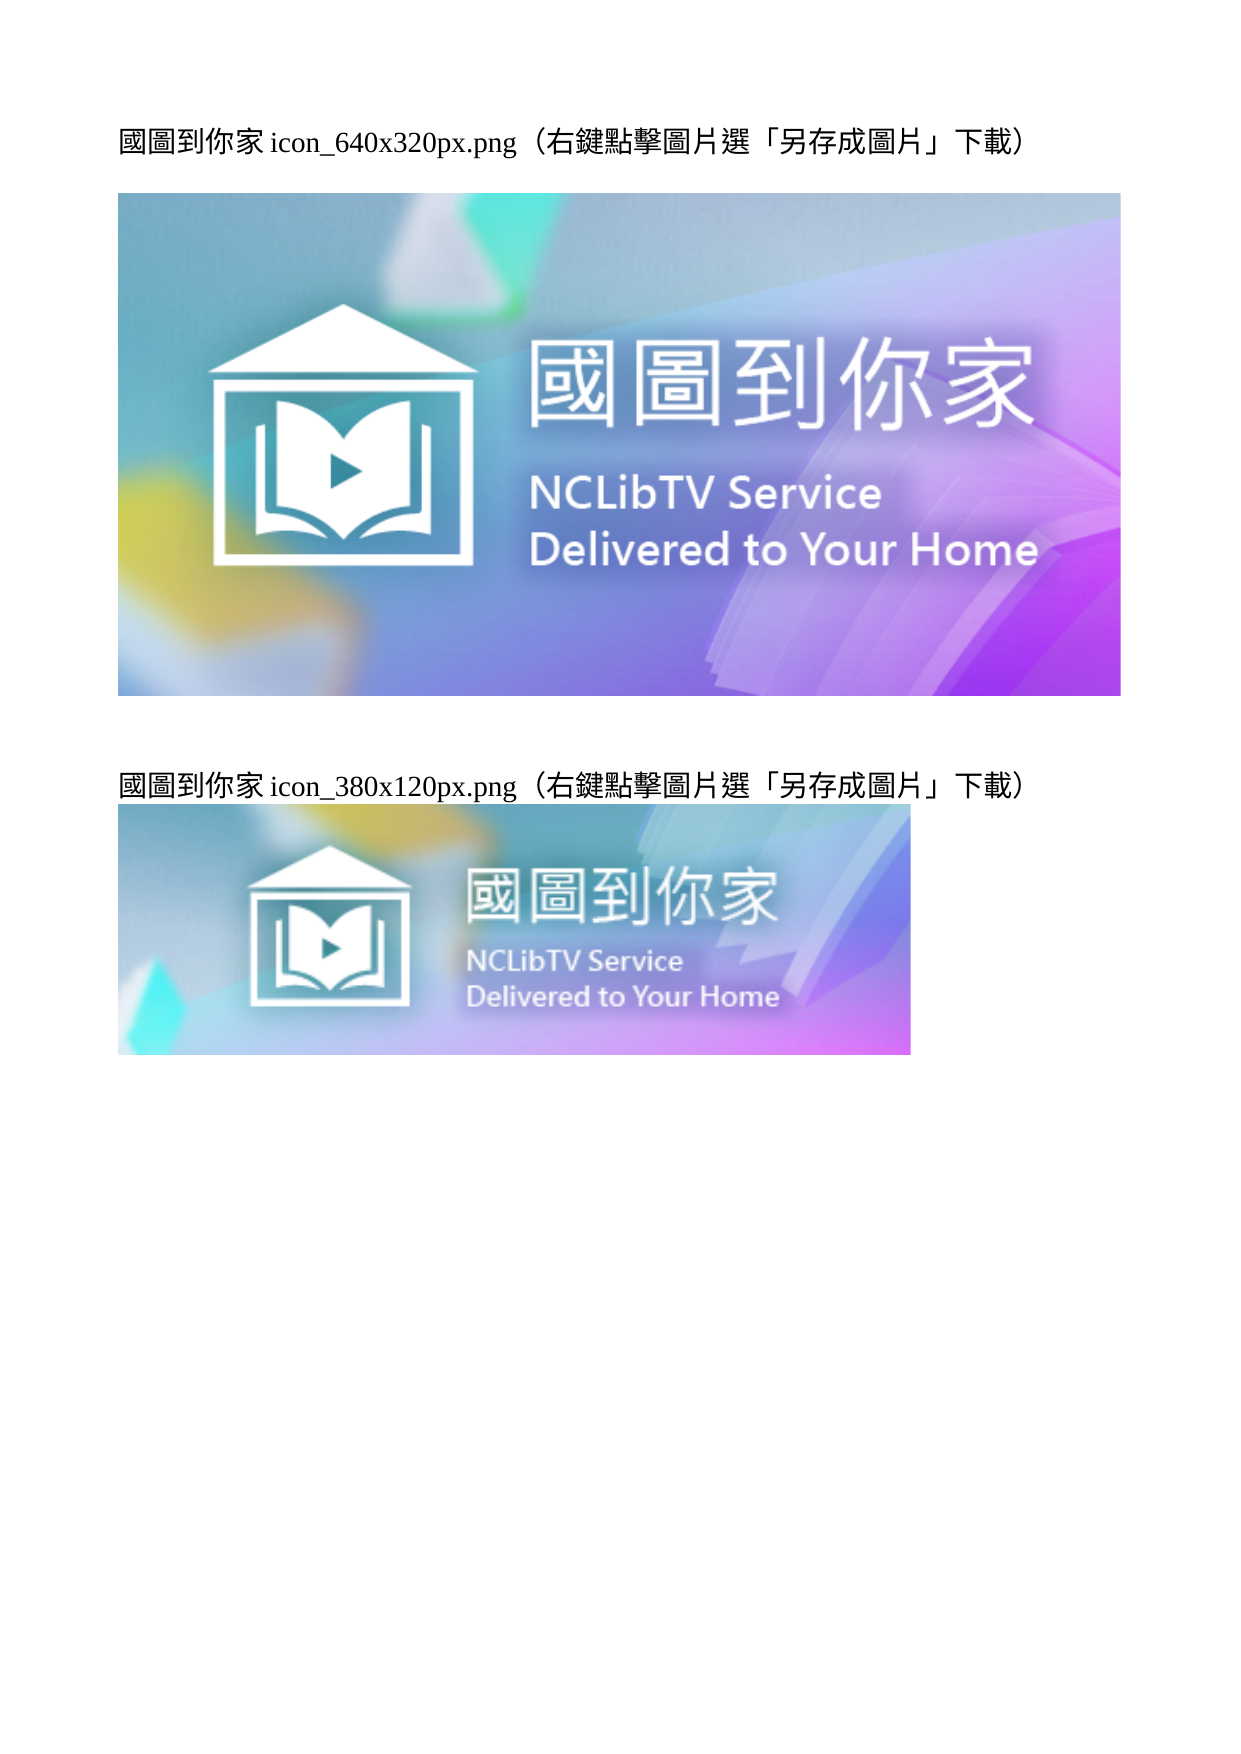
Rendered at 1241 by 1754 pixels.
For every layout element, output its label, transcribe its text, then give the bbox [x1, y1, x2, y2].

text 國圖到你家icon_380x120px.png（右鍵點擊圖片選「另存成圖片」下載） [118, 762, 1122, 804]
text 國圖到你家icon_640x320px.png（右鍵點擊圖片選「另存成圖片」下載） [118, 118, 1122, 160]
picture [118, 193, 1121, 696]
picture [118, 804, 911, 1055]
